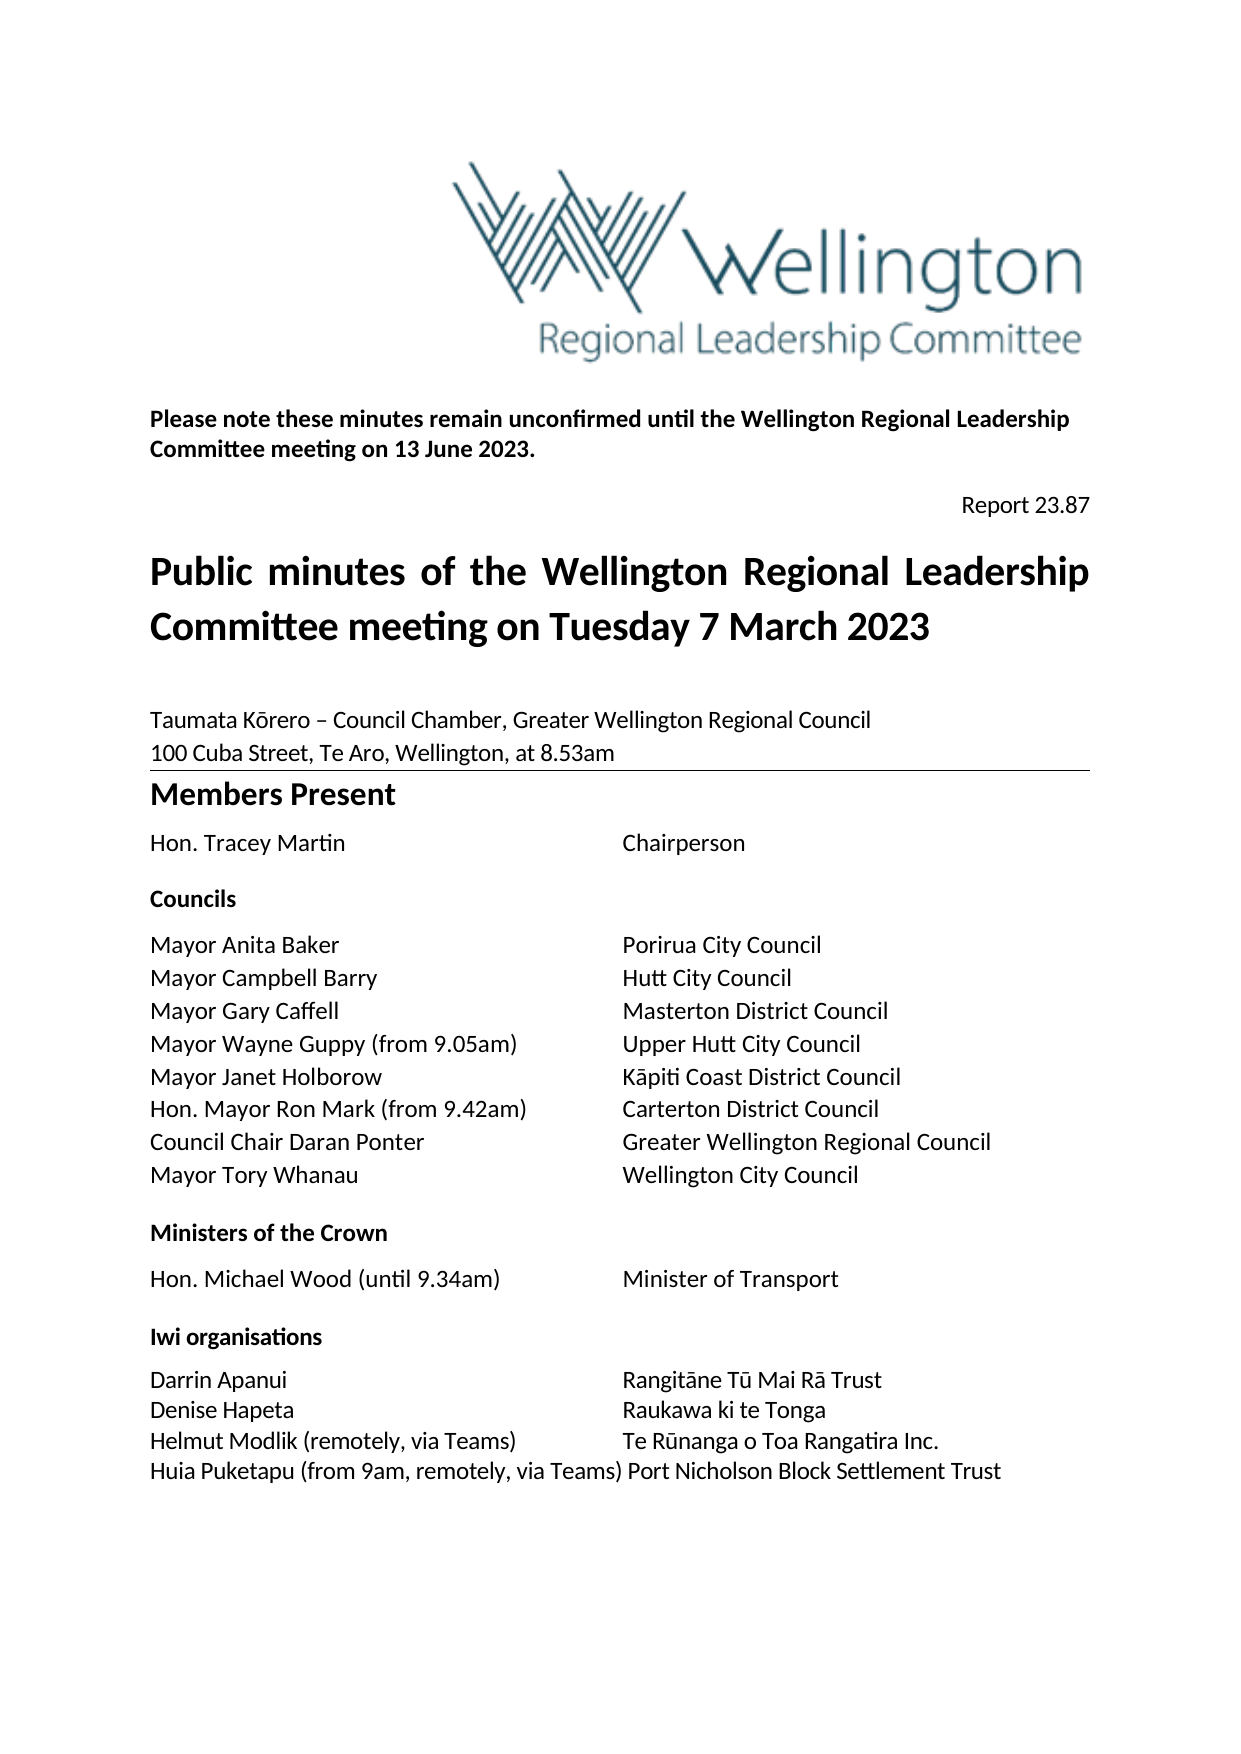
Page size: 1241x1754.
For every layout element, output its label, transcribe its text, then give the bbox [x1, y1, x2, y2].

text Mayor Campbell Barry Hutt City Council [150, 962, 1090, 992]
text Please note these minutes remain unconfirmed until the Wellington Regional Leadership Committee meeting on 13 June 2023. [150, 403, 1090, 464]
text Mayor Wayne Guppy (from 9.05am) Upper Hutt City Council [150, 1028, 1090, 1058]
text Councils [150, 884, 1090, 914]
text Public minutes of the Wellington Regional Leadership Committee meeting on Tuesday 7 March 2023 [150, 545, 1090, 650]
text Mayor Gary Caffell Masterton District Council [150, 995, 1090, 1025]
text Hon. Tracey Martin Chairperson [150, 827, 1090, 857]
text Huia Puketapu (from 9am, remotely, via Teams) Port Nicholson Block Settlement Trust [150, 1455, 1090, 1486]
text Ministers of the Crown [150, 1217, 1090, 1248]
text Hon. Michael Wood (until 9.34am) Minister of Transport [150, 1263, 1090, 1293]
text Taumata Kōrero – Council Chamber, Greater Wellington Regional Council [150, 704, 1090, 735]
text Mayor Tory Whanau Wellington City Council [150, 1159, 1090, 1190]
text Iwi organisations [150, 1321, 1090, 1351]
picture [443, 150, 1091, 379]
text Denise Hapeta Raukawa ki te Tonga [150, 1394, 1090, 1425]
text Helmut Modlik (remotely, via Teams) Te Rūnanga o Toa Rangatira Inc. [150, 1425, 1090, 1455]
text Mayor Janet Holborow Kāpiti Coast District Council [150, 1061, 1090, 1091]
text Hon. Mayor Ron Mark (from 9.42am) Carterton District Council [150, 1094, 1090, 1124]
text Darrin Apanui Rangitāne Tū Mai Rā Trust [150, 1364, 1090, 1394]
text Mayor Anita Baker Porirua City Council [150, 929, 1090, 959]
text 100 Cuba Street, Te Aro, Wellington, at 8.53am [150, 737, 1090, 770]
text Council Chair Daran Ponter Greater Wellington Regional Council [150, 1127, 1090, 1157]
text Members Present [150, 773, 1090, 814]
subtitle Report 23.87 [150, 489, 1090, 520]
